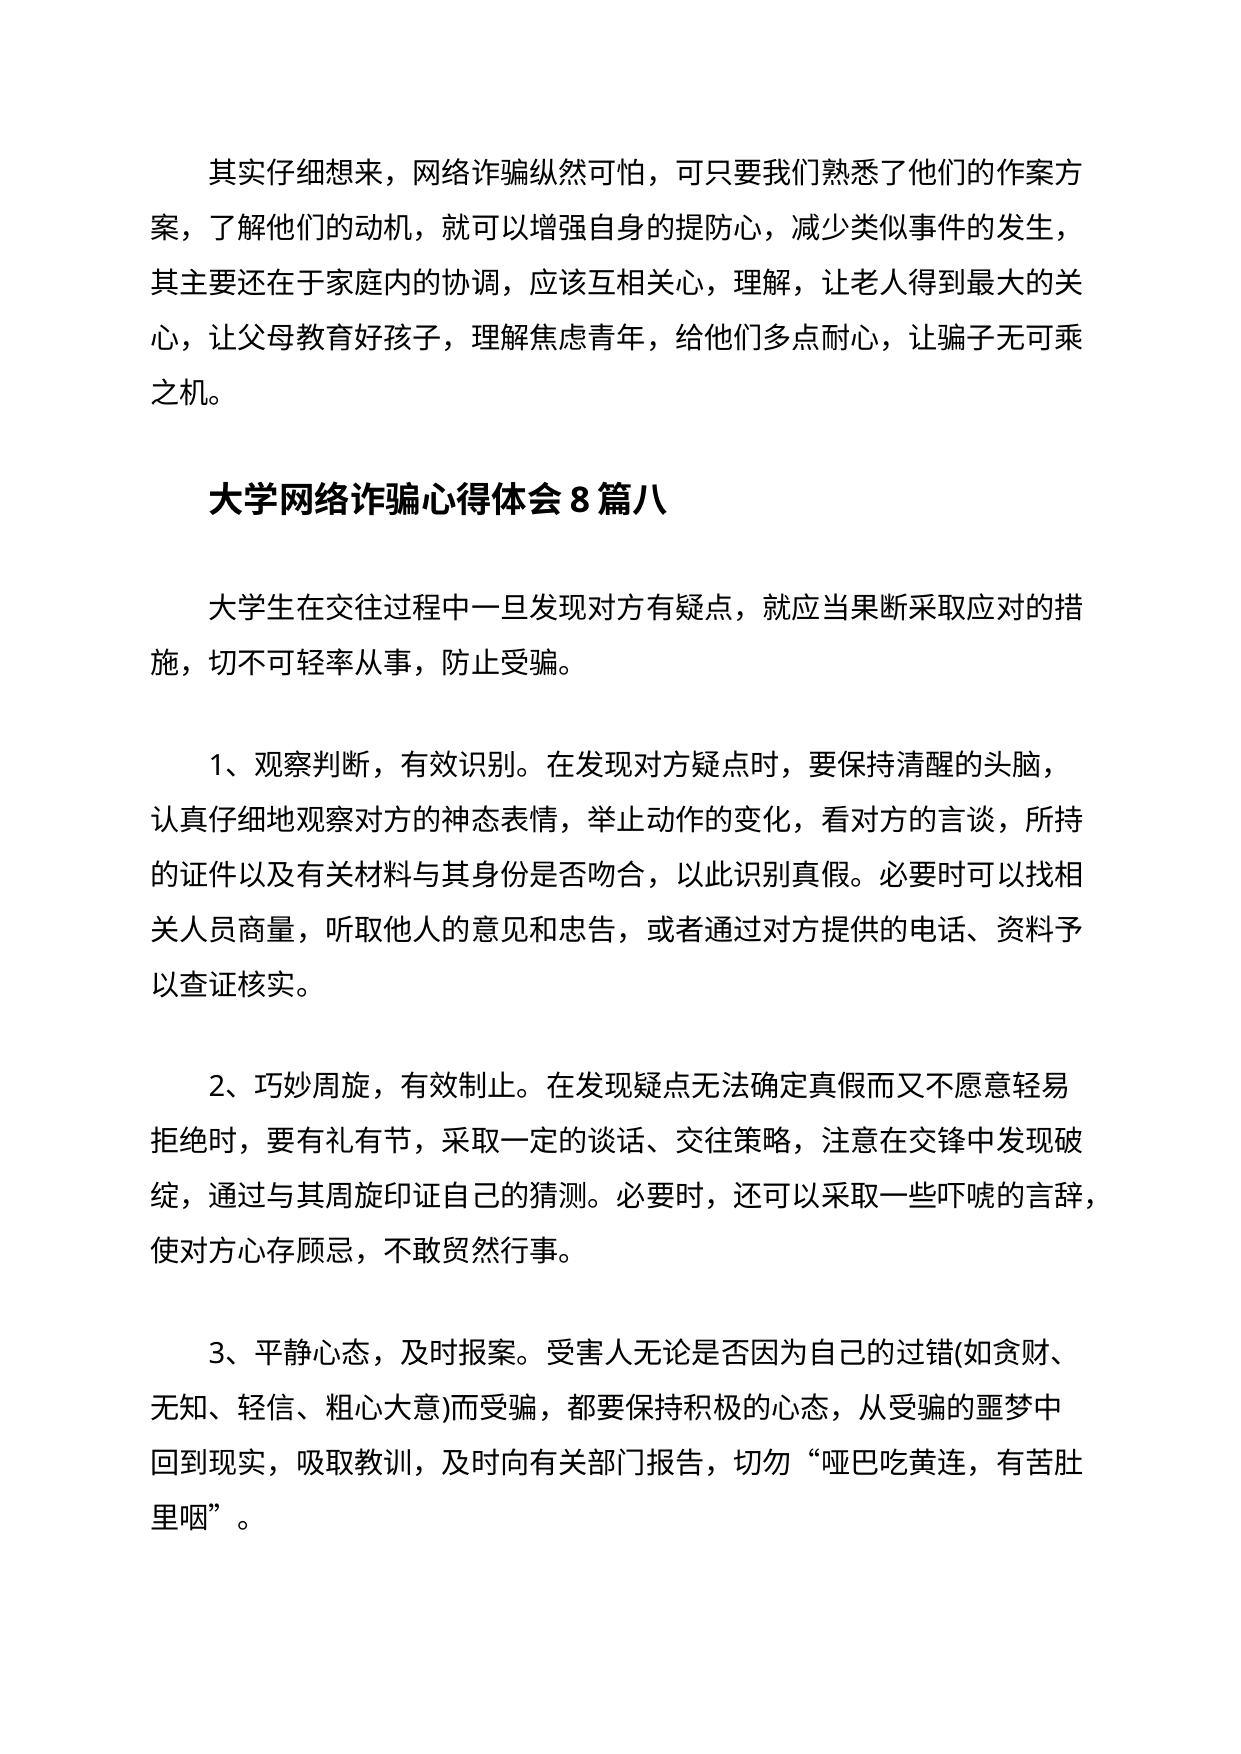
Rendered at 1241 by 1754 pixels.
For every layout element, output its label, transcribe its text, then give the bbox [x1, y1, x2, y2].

text 1、观察判断，有效识别。在发现对方疑点时，要保持清醒的头脑，认真仔细地观察对方的神态表情，举止动作的变化，看对方的言谈，所持的证件以及有关材料与其身份是否吻合，以此识别真假。必要时可以找相关人员商量，听取他人的意见和忠告，或者通过对方提供的电话、资料予以查证核实。 [150, 742, 1090, 1003]
text 2、巧妙周旋，有效制止。在发现疑点无法确定真假而又不愿意轻易拒绝时，要有礼有节，采取一定的谈话、交往策略，注意在交锋中发现破绽，通过与其周旋印证自己的猜测。必要时，还可以采取一些吓唬的言辞，使对方心存顾忌，不敢贸然行事。 [150, 1063, 1090, 1270]
text 大学生在交往过程中一旦发现对方有疑点，就应当果断采取应对的措施，切不可轻率从事，防止受骗。 [150, 585, 1090, 682]
text 其实仔细想来，网络诈骗纵然可怕，可只要我们熟悉了他们的作案方案，了解他们的动机，就可以增强自身的提防心，减少类似事件的发生，其主要还在于家庭内的协调，应该互相关心，理解，让老人得到最大的关心，让父母教育好孩子，理解焦虑青年，给他们多点耐心，让骗子无可乘之机。 [150, 150, 1090, 412]
text 大学网络诈骗心得体会8篇八 [150, 471, 1090, 523]
text 3、平静心态，及时报案。受害人无论是否因为自己的过错(如贪财、无知、轻信、粗心大意)而受骗，都要保持积极的心态，从受骗的噩梦中回到现实，吸取教训，及时向有关部门报告，切勿“哑巴吃黄连，有苦肚里咽”。 [150, 1329, 1090, 1537]
